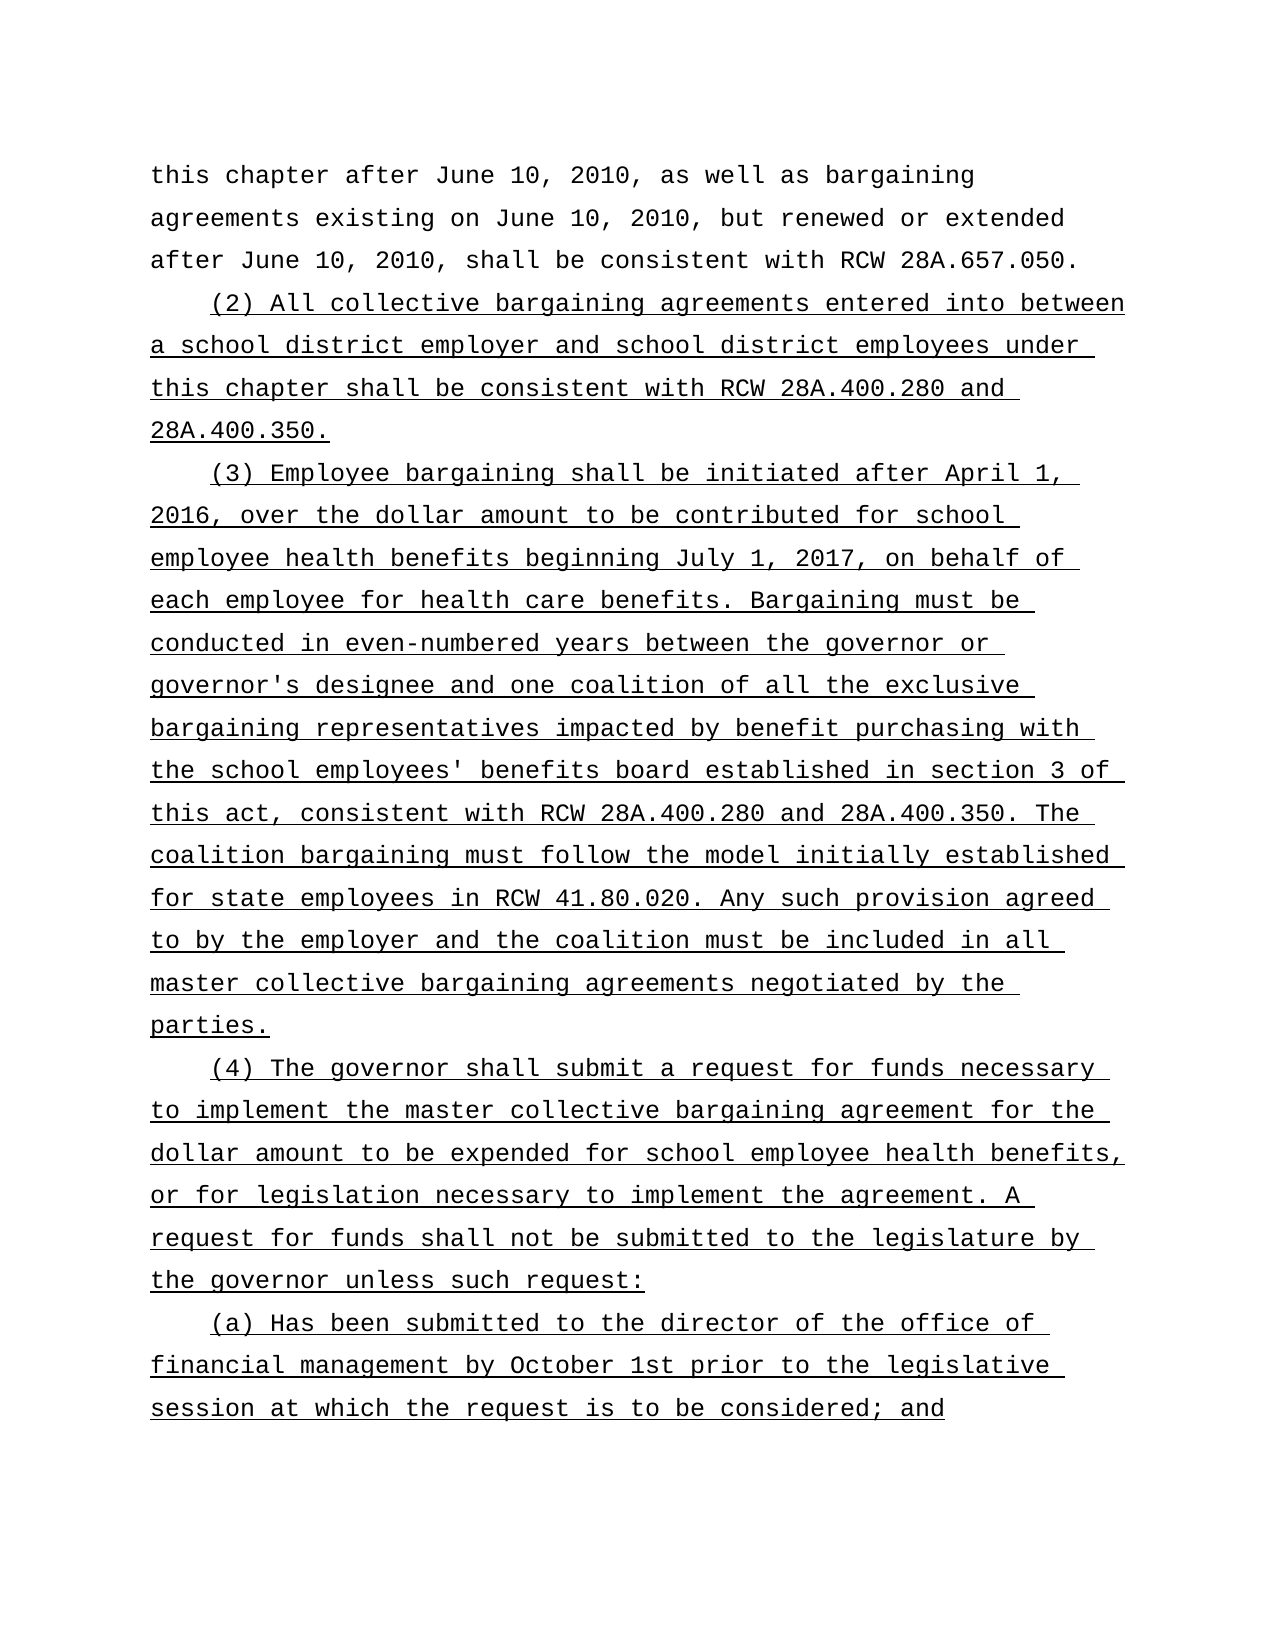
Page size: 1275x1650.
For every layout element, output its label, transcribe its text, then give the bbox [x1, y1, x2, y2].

text (4) The governor shall submit a request for funds necessary to implement the master collective bargaining agreement for the dollar amount to be expended for school employee health benefits, or for legislation necessary to implement the agreement. A request for funds shall not be submitted to the legislature by the governor unless such request: [150, 1165, 1125, 1297]
text (4) The governor shall submit a request for funds necessary to implement the master collective bargaining agreement for the dollar amount to be expended for school employee health benefits, or for legislation necessary to implement the agreement. A request for funds shall not be submitted to the legislature by the governor unless such request: [150, 1042, 1125, 1164]
text (3) Employee bargaining shall be initiated after April 1, 2016, over the dollar amount to be contributed for school employee health benefits beginning July 1, 2017, on behalf of each employee for health care benefits. Bargaining must be conducted in even-numbered years between the governor or governor's designee and one coalition of all the exclusive bargaining representatives impacted by benefit purchasing with the school employees' benefits board established in section 3 of this act, consistent with RCW 28A.400.280 and 28A.400.350. The coalition bargaining must follow the model initially established for state employees in RCW 41.80.020. Any such provision agreed to by the employer and the coalition must be included in all master collective bargaining agreements negotiated by the parties. [150, 783, 1125, 866]
text (3) Employee bargaining shall be initiated after April 1, 2016, over the dollar amount to be contributed for school employee health benefits beginning July 1, 2017, on behalf of each employee for health care benefits. Bargaining must be conducted in even-numbered years between the governor or governor's designee and one coalition of all the exclusive bargaining representatives impacted by benefit purchasing with the school employees' benefits board established in section 3 of this act, consistent with RCW 28A.400.280 and 28A.400.350. The coalition bargaining must follow the model initially established for state employees in RCW 41.80.020. Any such provision agreed to by the employer and the coalition must be included in all master collective bargaining agreements negotiated by the parties. [150, 868, 1125, 1042]
text (3) Employee bargaining shall be initiated after April 1, 2016, over the dollar amount to be contributed for school employee health benefits beginning July 1, 2017, on behalf of each employee for health care benefits. Bargaining must be conducted in even-numbered years between the governor or governor's designee and one coalition of all the exclusive bargaining representatives impacted by benefit purchasing with the school employees' benefits board established in section 3 of this act, consistent with RCW 28A.400.280 and 28A.400.350. The coalition bargaining must follow the model initially established for state employees in RCW 41.80.020. Any such provision agreed to by the employer and the coalition must be included in all master collective bargaining agreements negotiated by the parties. [150, 447, 1125, 781]
text (a) Has been submitted to the director of the office of financial management by October 1st prior to the legislative session at which the request is to be considered; and [150, 1297, 1125, 1425]
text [150, 150, 1125, 277]
text (2) All collective bargaining agreements entered into between a school district employer and school district employees under this chapter shall be consistent with RCW 28A.400.280 and 28A.400.350. [150, 277, 1125, 447]
